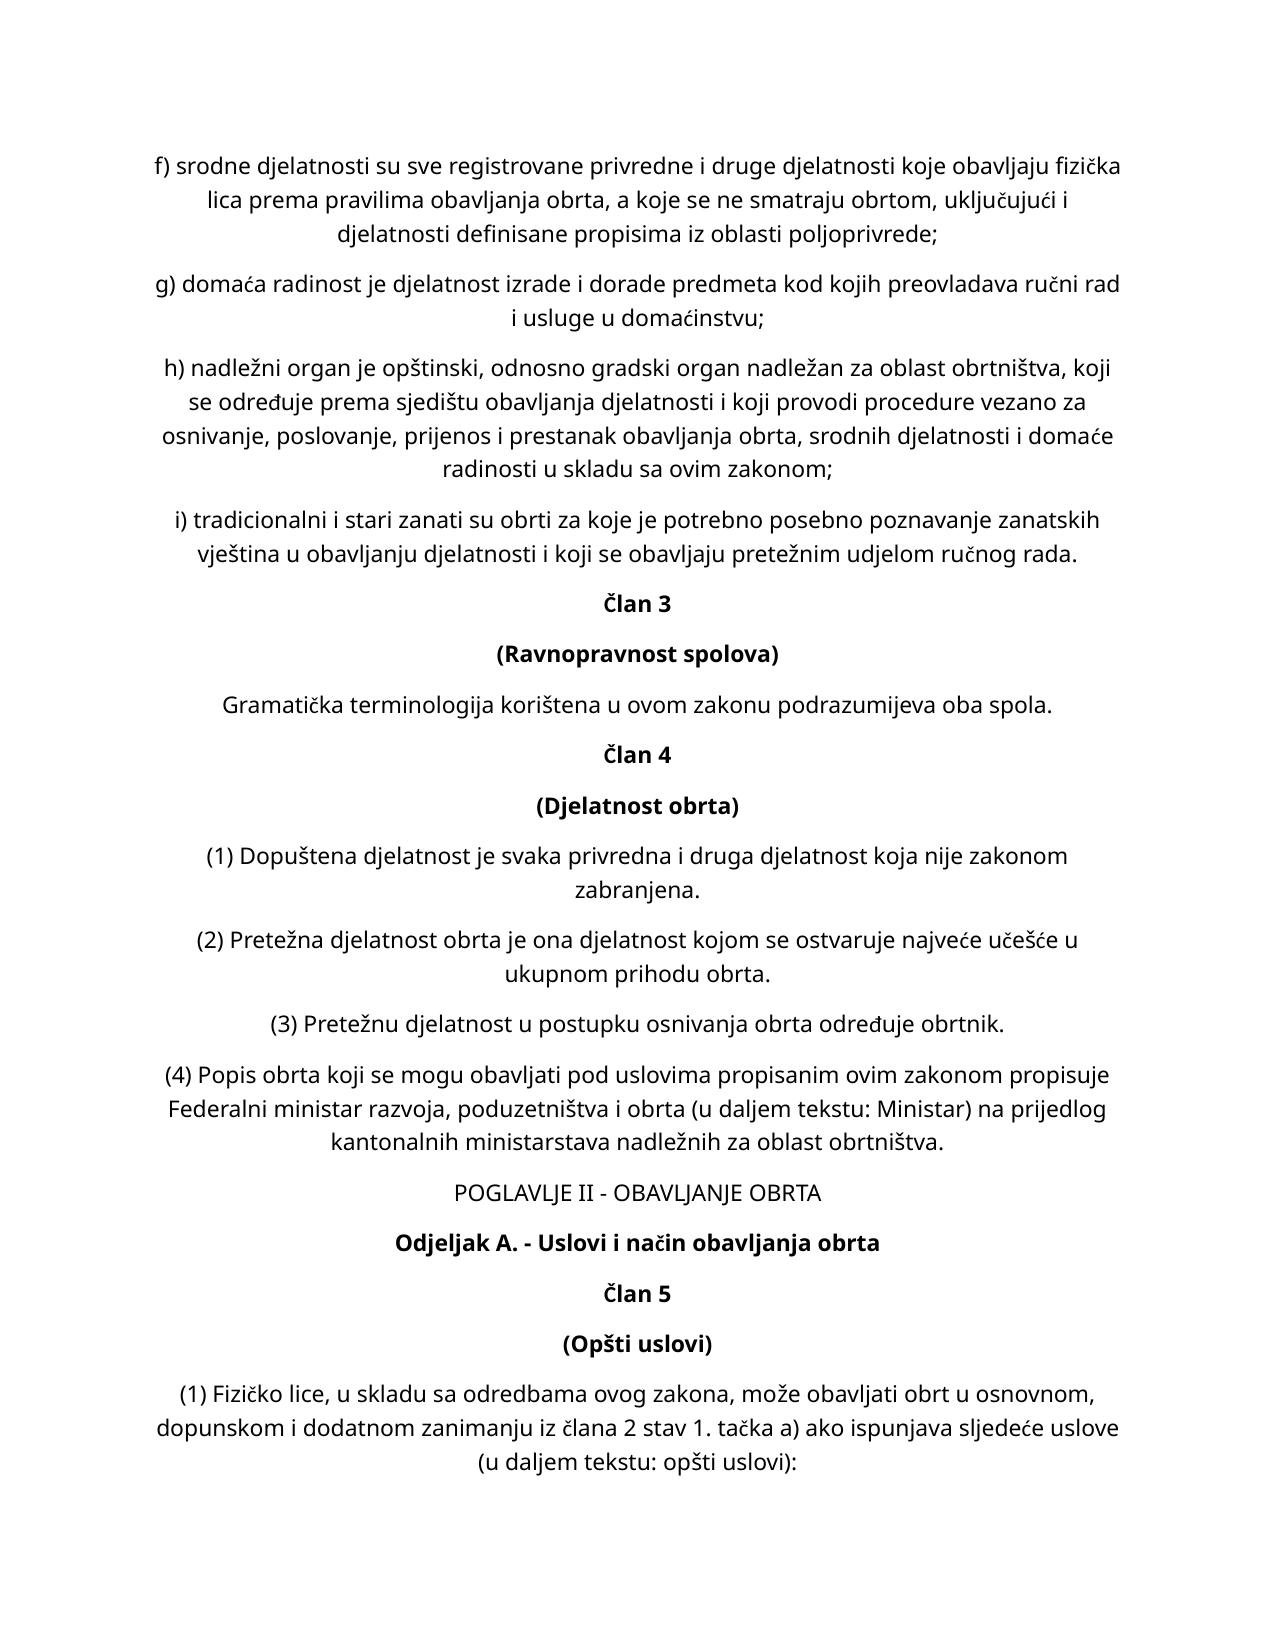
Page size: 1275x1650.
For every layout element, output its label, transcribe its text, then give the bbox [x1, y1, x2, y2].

text (Ravnopravnost spolova) [150, 638, 1125, 669]
text (Djelatnost obrta) [150, 789, 1125, 821]
text Član 3 [150, 588, 1125, 619]
text f) srodne djelatnosti su sve registrovane privredne i druge djelatnosti koje obavljaju fizička lica prema pravilima obavljanja obrta, a koje se ne smatraju obrtom, uključujući i djelatnosti definisane propisima iz oblasti poljoprivrede; [150, 150, 1125, 249]
text g) domaća radinost je djelatnost izrade i dorade predmeta kod kojih preovladava ručni rad i usluge u domaćinstvu; [150, 268, 1125, 333]
text Član 5 [150, 1277, 1125, 1309]
text (4) Popis obrta koji se mogu obavljati pod uslovima propisanim ovim zakonom propisuje Federalni ministar razvoja, poduzetništva i obrta (u daljem tekstu: Ministar) na prijedlog kantonalnih ministarstava nadležnih za oblast obrtništva. [150, 1059, 1125, 1157]
text (2) Pretežna djelatnost obrta je ona djelatnost kojom se ostvaruje najveće učešće u ukupnom prihodu obrta. [150, 924, 1125, 989]
text Odjeljak A. - Uslovi i način obavljanja obrta [150, 1227, 1125, 1258]
text h) nadležni organ je opštinski, odnosno gradski organ nadležan za oblast obrtništva, koji se određuje prema sjedištu obavljanja djelatnosti i koji provodi procedure vezano za osnivanje, poslovanje, prijenos i prestanak obavljanja obrta, srodnih djelatnosti i domaće radinosti u skladu sa ovim zakonom; [150, 352, 1125, 484]
text (Opšti uslovi) [150, 1328, 1125, 1359]
text Gramatička terminologija korištena u ovom zakonu podrazumijeva oba spola. [150, 689, 1125, 720]
text i) tradicionalni i stari zanati su obrti za koje je potrebno posebno poznavanje zanatskih vještina u obavljanju djelatnosti i koji se obavljaju pretežnim udjelom ručnog rada. [150, 504, 1125, 569]
text (1) Fizičko lice, u skladu sa odredbama ovog zakona, može obavljati obrt u osnovnom, dopunskom i dodatnom zanimanju iz člana 2 stav 1. tačka a) ako ispunjava sljedeće uslove (u daljem tekstu: opšti uslovi): [150, 1378, 1125, 1477]
text (1) Dopuštena djelatnost je svaka privredna i druga djelatnost koja nije zakonom zabranjena. [150, 840, 1125, 905]
text (3) Pretežnu djelatnost u postupku osnivanja obrta određuje obrtnik. [150, 1008, 1125, 1039]
text POGLAVLJE II - OBAVLJANJE OBRTA [150, 1177, 1125, 1208]
text Član 4 [150, 739, 1125, 770]
